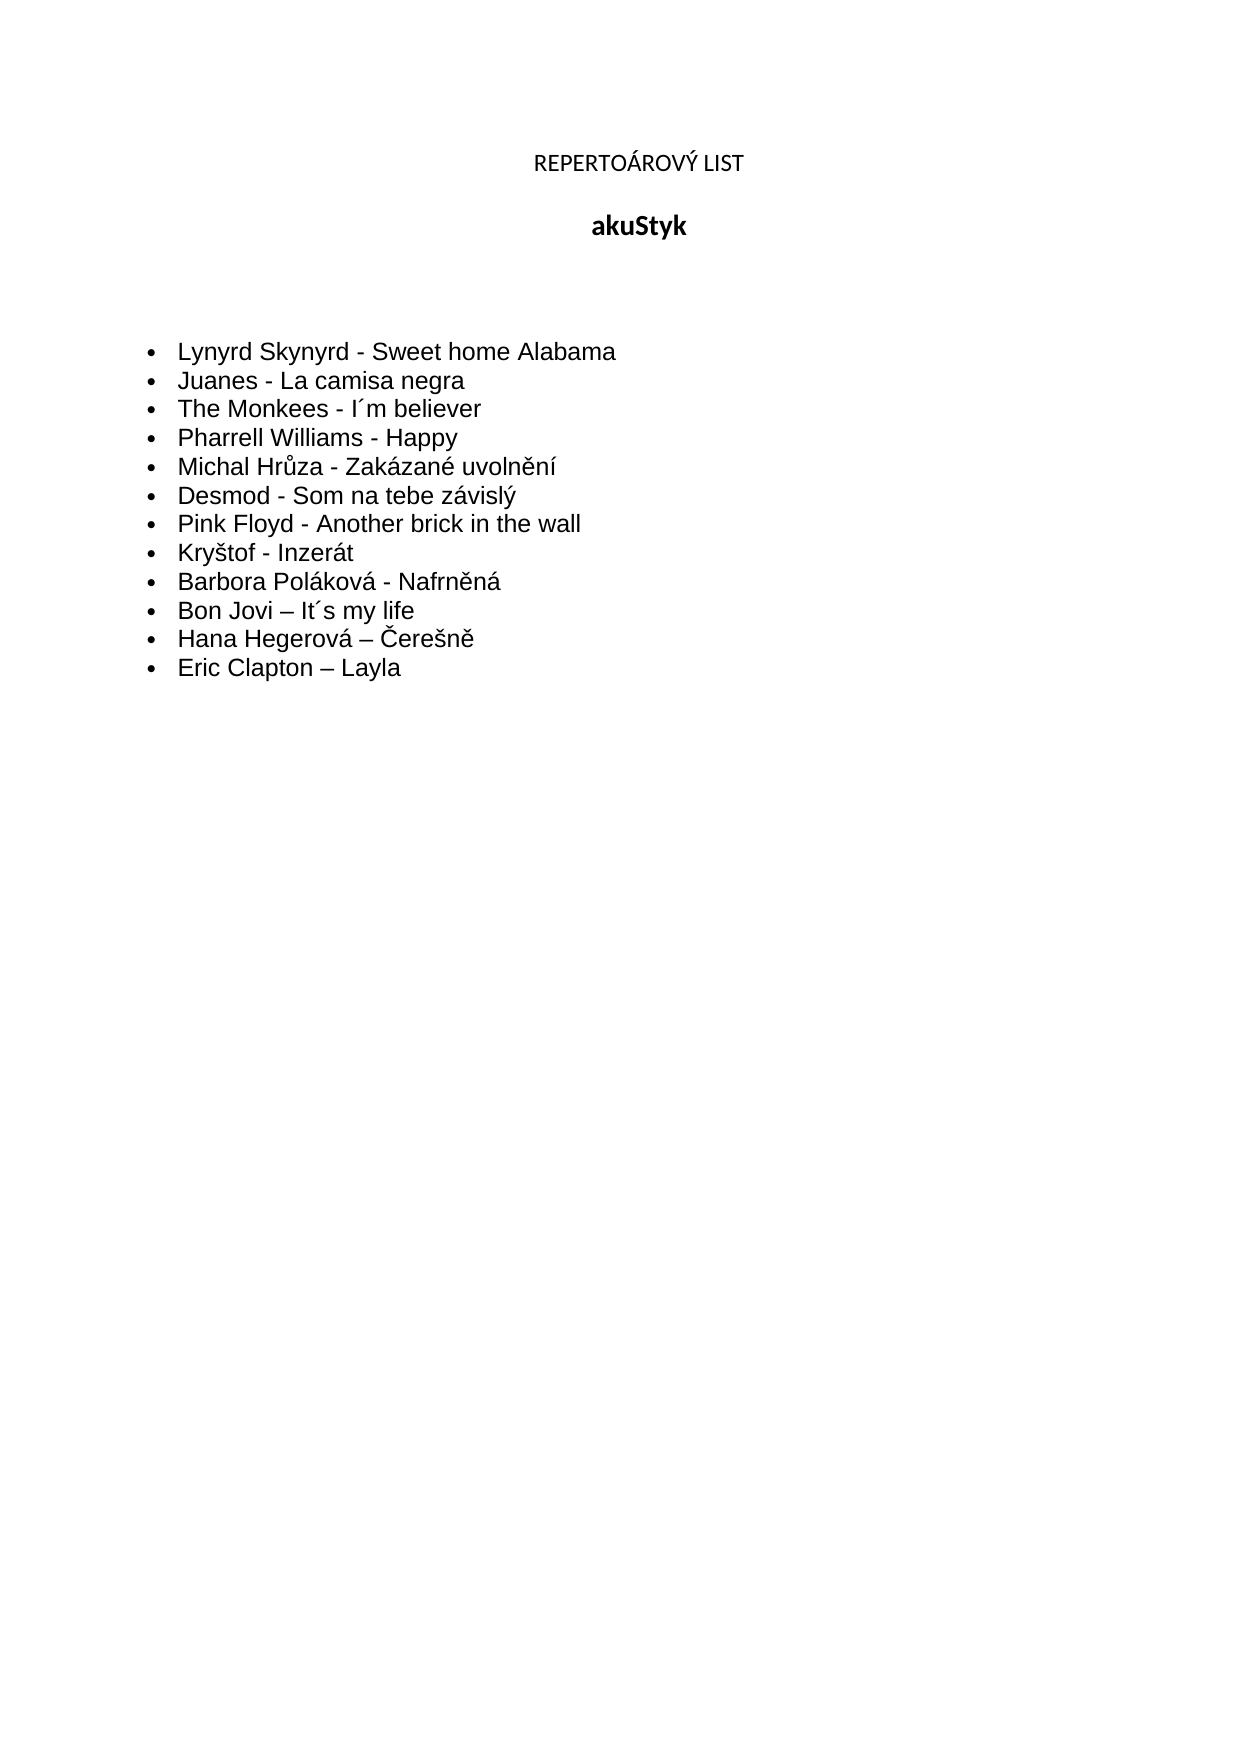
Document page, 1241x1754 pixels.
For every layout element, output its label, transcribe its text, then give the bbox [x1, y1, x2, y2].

list Hana Hegerová – Čerešně [148, 624, 1093, 653]
list Barbora Poláková - Nafrněná [148, 567, 1093, 596]
list Bon Jovi – It´s my life [148, 596, 1093, 624]
list Pharrell Williams - Happy [148, 423, 1093, 452]
list Pink Floyd - Another brick in the wall [148, 509, 1093, 538]
list Desmod - Som na tebe závislý [148, 481, 1093, 509]
text REPERTOÁROVÝ LIST [185, 148, 1093, 178]
list Eric Clapton – Layla [148, 653, 1093, 682]
list Kryštof - Inzerát [148, 538, 1093, 567]
list Juanes - La camisa negra [148, 366, 1093, 394]
list Michal Hrůza - Zakázané uvolnění [148, 452, 1093, 481]
list The Monkees - I´m believer [148, 394, 1093, 423]
text akuStyk [185, 207, 1093, 243]
list Lynyrd Skynyrd - Sweet home Alabama [148, 337, 1093, 366]
